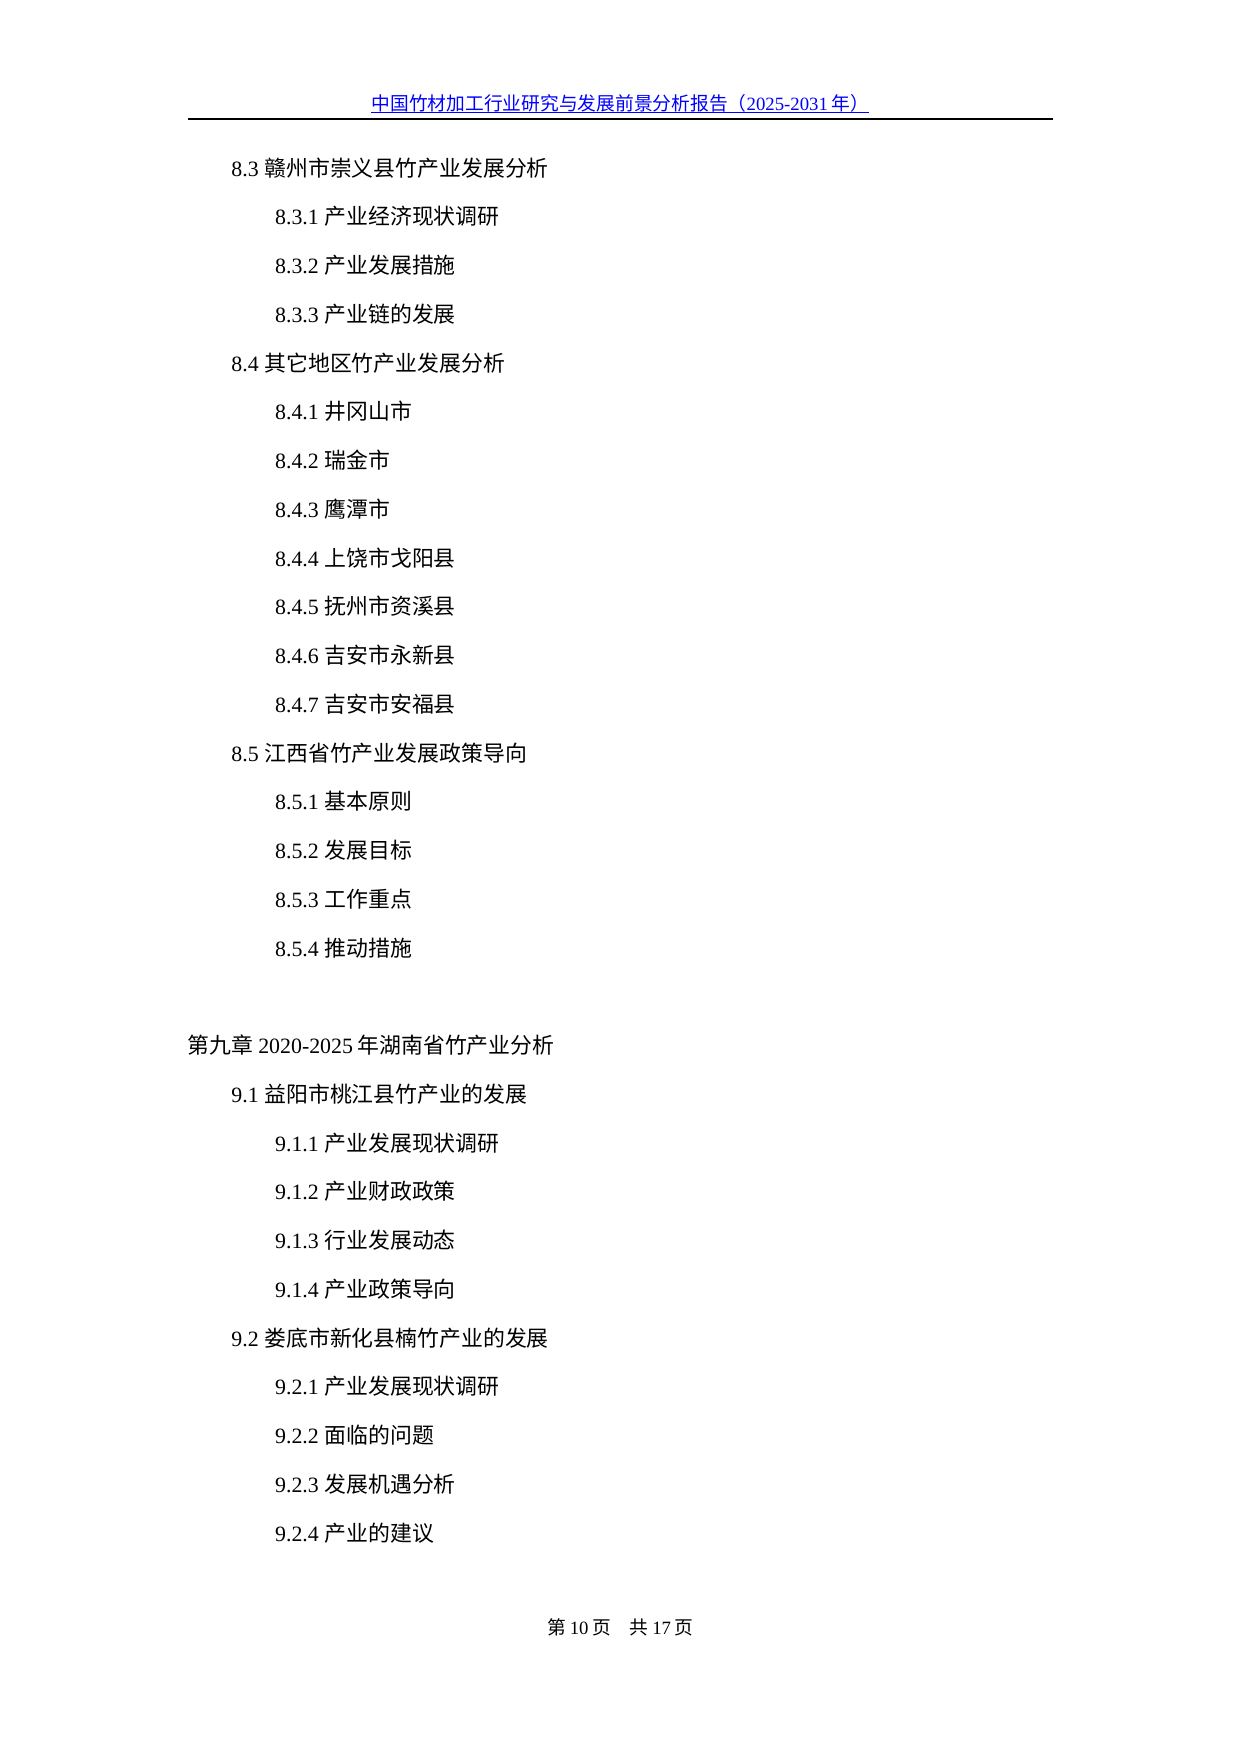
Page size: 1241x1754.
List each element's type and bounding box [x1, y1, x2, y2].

text [187, 150, 1053, 1548]
